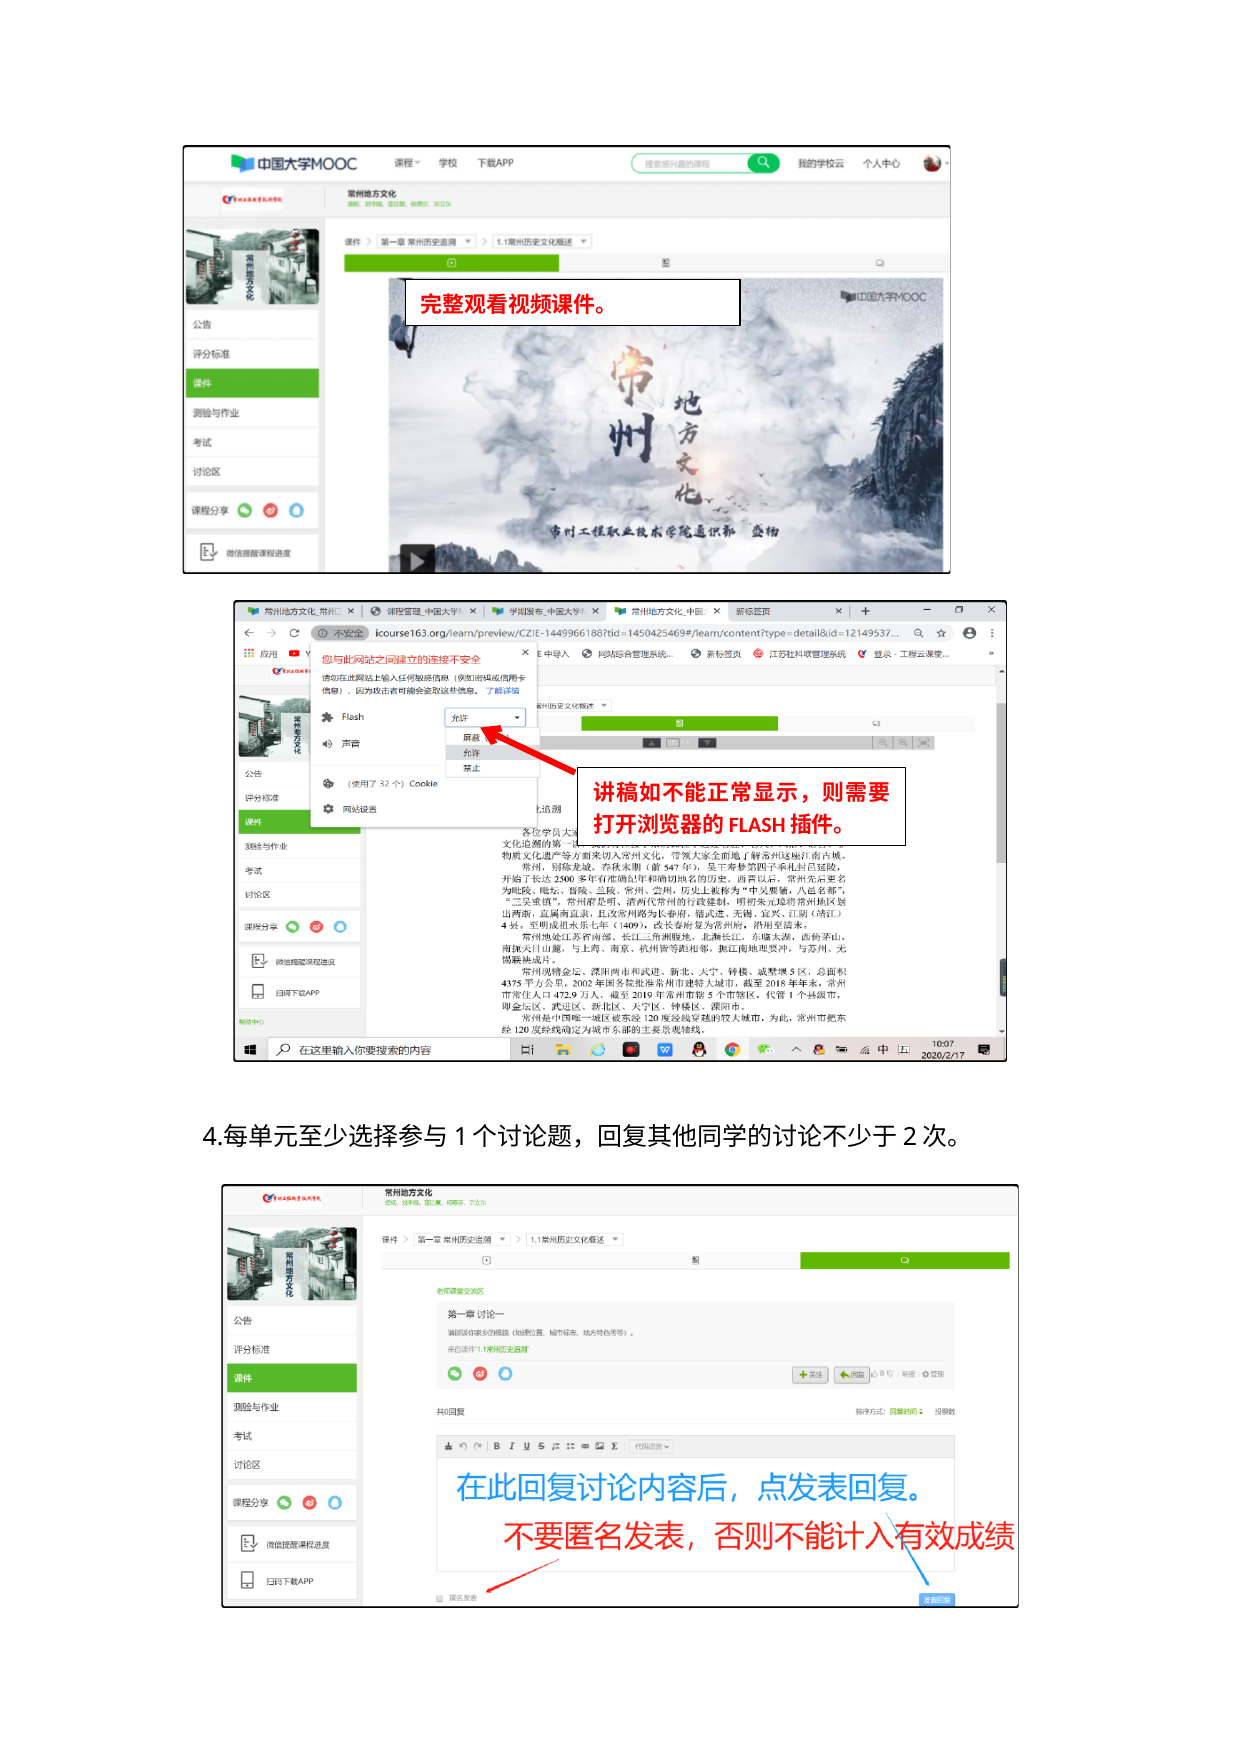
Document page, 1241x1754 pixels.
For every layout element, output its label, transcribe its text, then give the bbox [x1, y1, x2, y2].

picture [182, 145, 951, 574]
text 4.每单元至少选择参与1个讨论题，回复其他同学的讨论不少于2次。 [152, 1102, 1088, 1167]
picture [233, 600, 1007, 1062]
picture [221, 1184, 1019, 1608]
